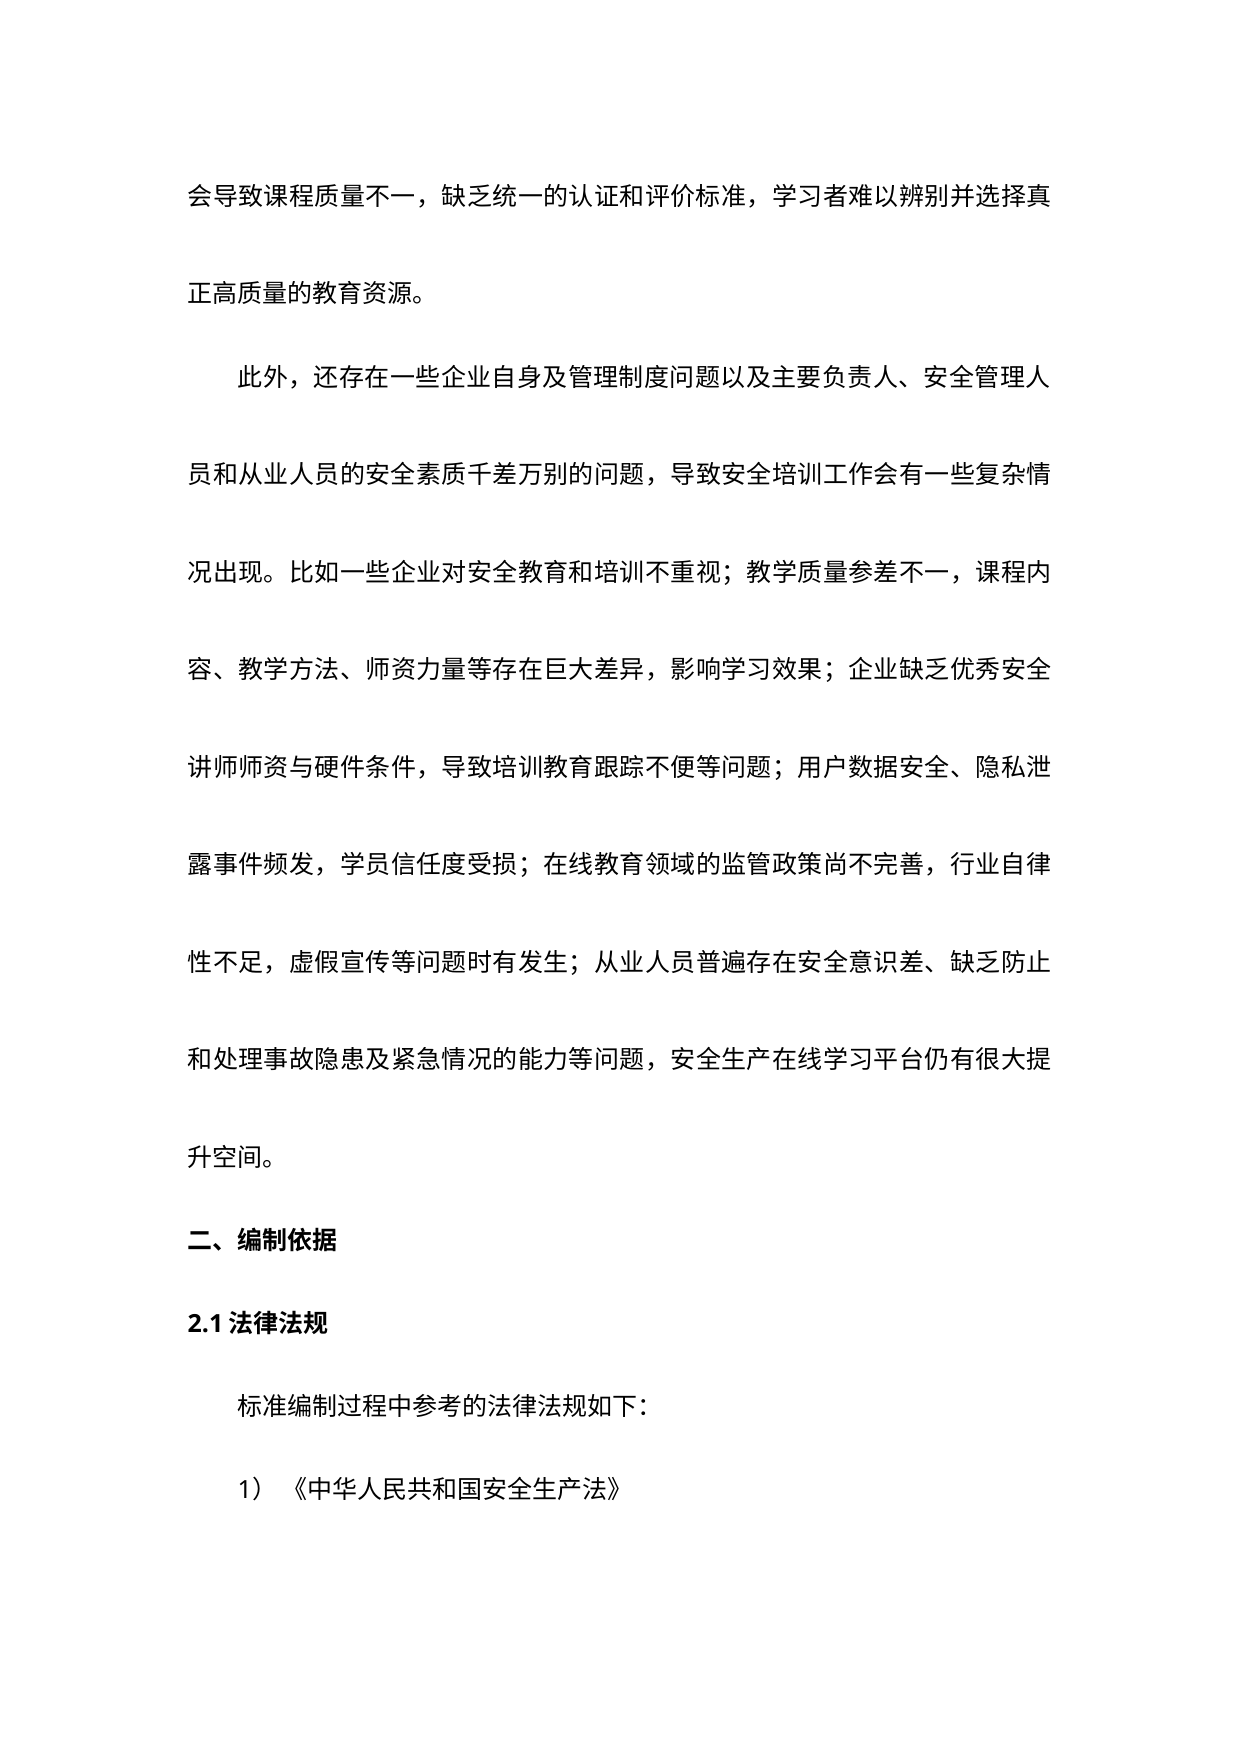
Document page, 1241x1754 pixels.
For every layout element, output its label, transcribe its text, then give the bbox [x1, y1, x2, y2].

list 2.1法律法规 [187, 1289, 1053, 1354]
list 《中华人民共和国安全生产法》 [187, 1455, 1053, 1520]
list 此外，还存在一些企业自身及管理制度问题以及主要负责人、安全管理人员和从业人员的安全素质千差万别的问题，导致安全培训工作会有一些复杂情况出现。比如一些企业对安全教育和培训不重视；教学质量参差不一，课程内容、教学方法、师资力量等存在巨大差异，影响学习效果；企业缺乏优秀安全讲师师资与硬件条件，导致培训教育跟踪不便等问题；用户数据安全、隐私泄露事件频发，学员信任度受损；在线教育领域的监管政策尚不完善，行业自律性不足，虚假宣传等问题时有发生；从业人员普遍存在安全意识差、缺乏防止和处理事故隐患及紧急情况的能力等问题，安全生产在线学习平台仍有很大提升空间。 [187, 343, 1053, 1188]
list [187, 162, 1053, 324]
list 标准编制过程中参考的法律法规如下： [187, 1372, 1053, 1437]
list 编制依据 [187, 1206, 1053, 1271]
